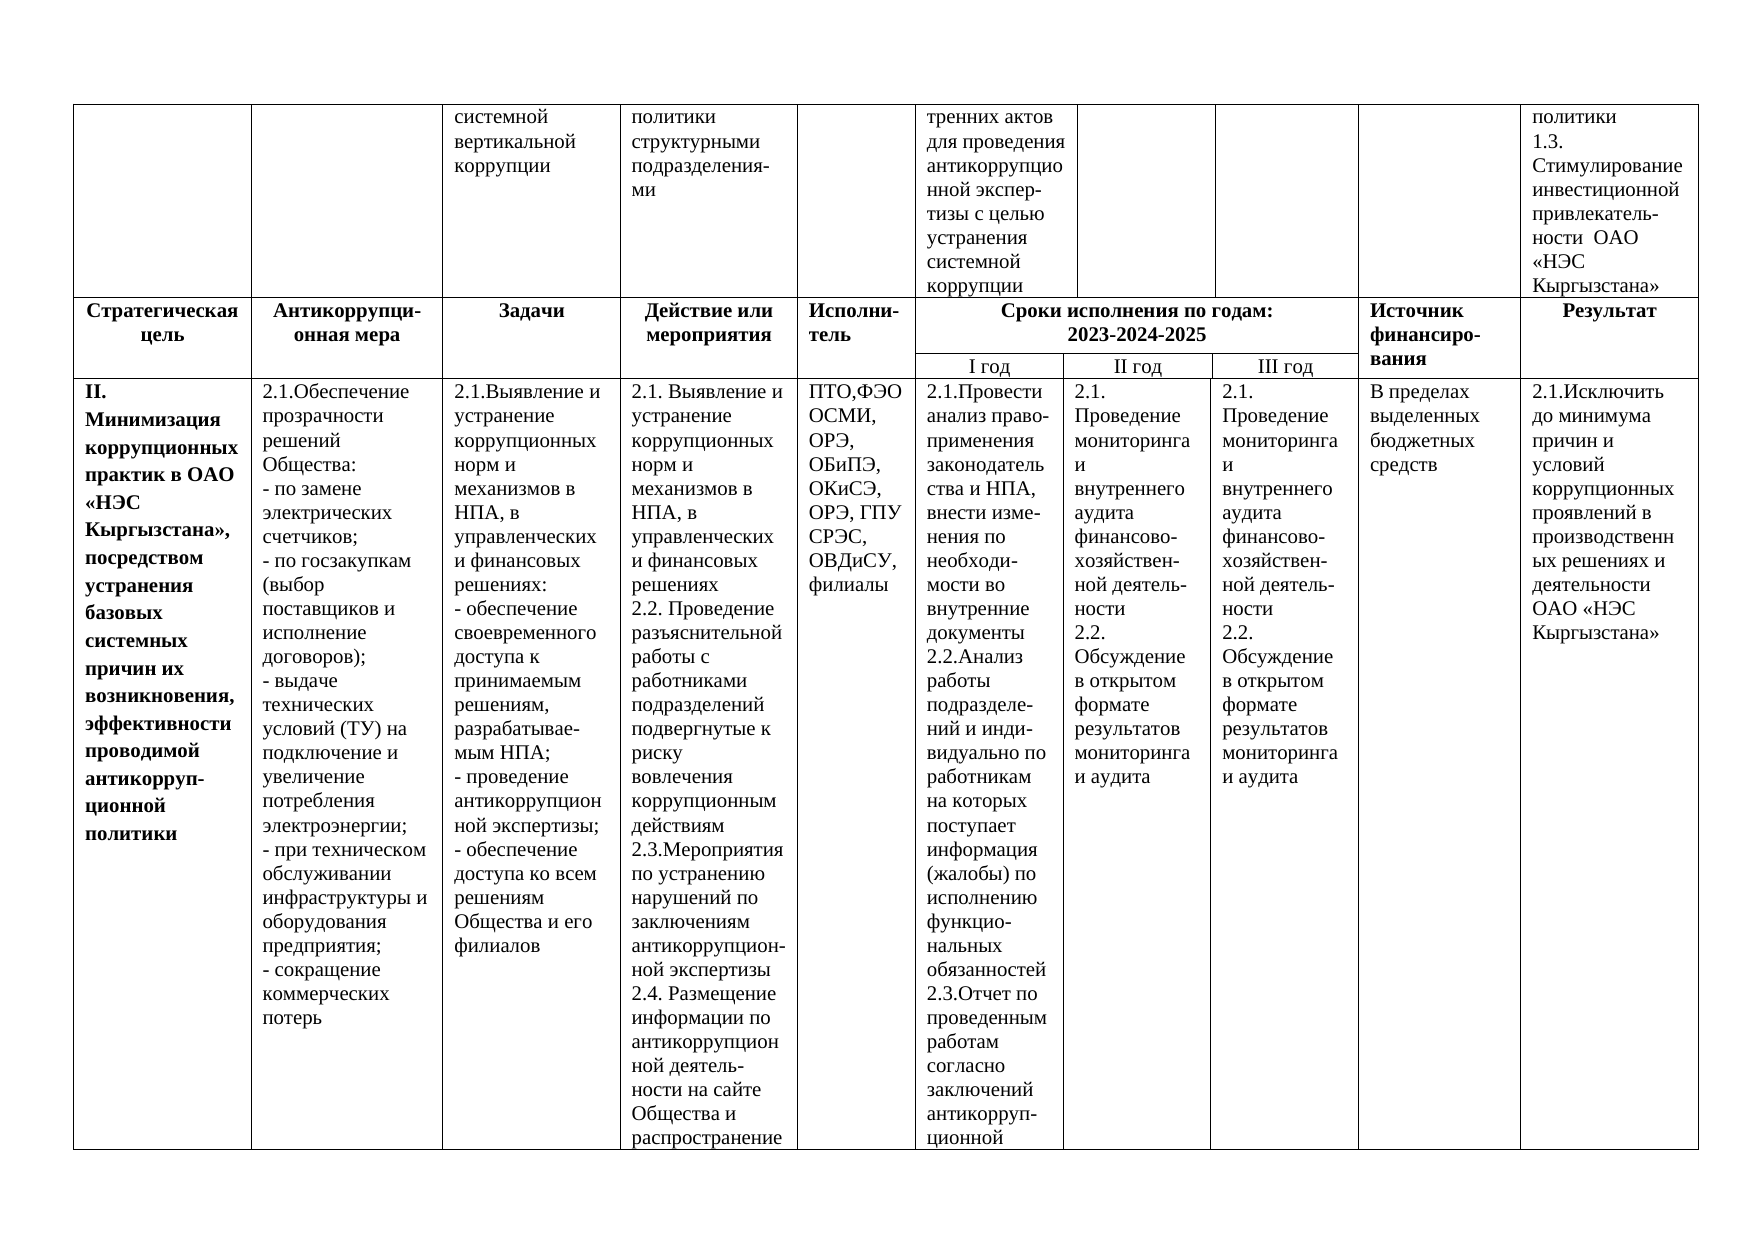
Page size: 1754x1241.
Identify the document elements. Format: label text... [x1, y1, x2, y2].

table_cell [1216, 105, 1358, 297]
table_cell Исполни-тель [798, 298, 915, 378]
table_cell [798, 379, 915, 1149]
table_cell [1064, 379, 1210, 1149]
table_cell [443, 379, 620, 1149]
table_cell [1359, 105, 1520, 297]
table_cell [443, 105, 620, 297]
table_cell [74, 379, 251, 1149]
table_cell Результат [1521, 298, 1698, 378]
table_cell Сроки исполнения по годам: 2023-2024-2025 [916, 298, 1358, 353]
table_cell Действие или мероприятия [621, 298, 797, 378]
table_cell III год [1213, 354, 1358, 378]
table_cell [1078, 105, 1215, 297]
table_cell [621, 105, 797, 297]
table_cell Антикоррупци-онная мера [252, 298, 442, 378]
table_cell Источник финансиро-вания [1359, 298, 1520, 378]
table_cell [1521, 105, 1698, 297]
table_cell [1211, 379, 1358, 1149]
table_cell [798, 105, 915, 297]
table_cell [621, 379, 797, 1149]
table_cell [1359, 379, 1520, 1149]
table_cell Стратегическая цель [74, 298, 251, 378]
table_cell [916, 379, 1063, 1149]
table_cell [916, 105, 1077, 297]
table_cell I год [916, 354, 1063, 378]
table_cell II год [1064, 354, 1212, 378]
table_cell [1521, 379, 1698, 1149]
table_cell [252, 105, 442, 297]
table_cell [74, 105, 251, 297]
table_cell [252, 379, 442, 1149]
table_cell Задачи [443, 298, 620, 378]
